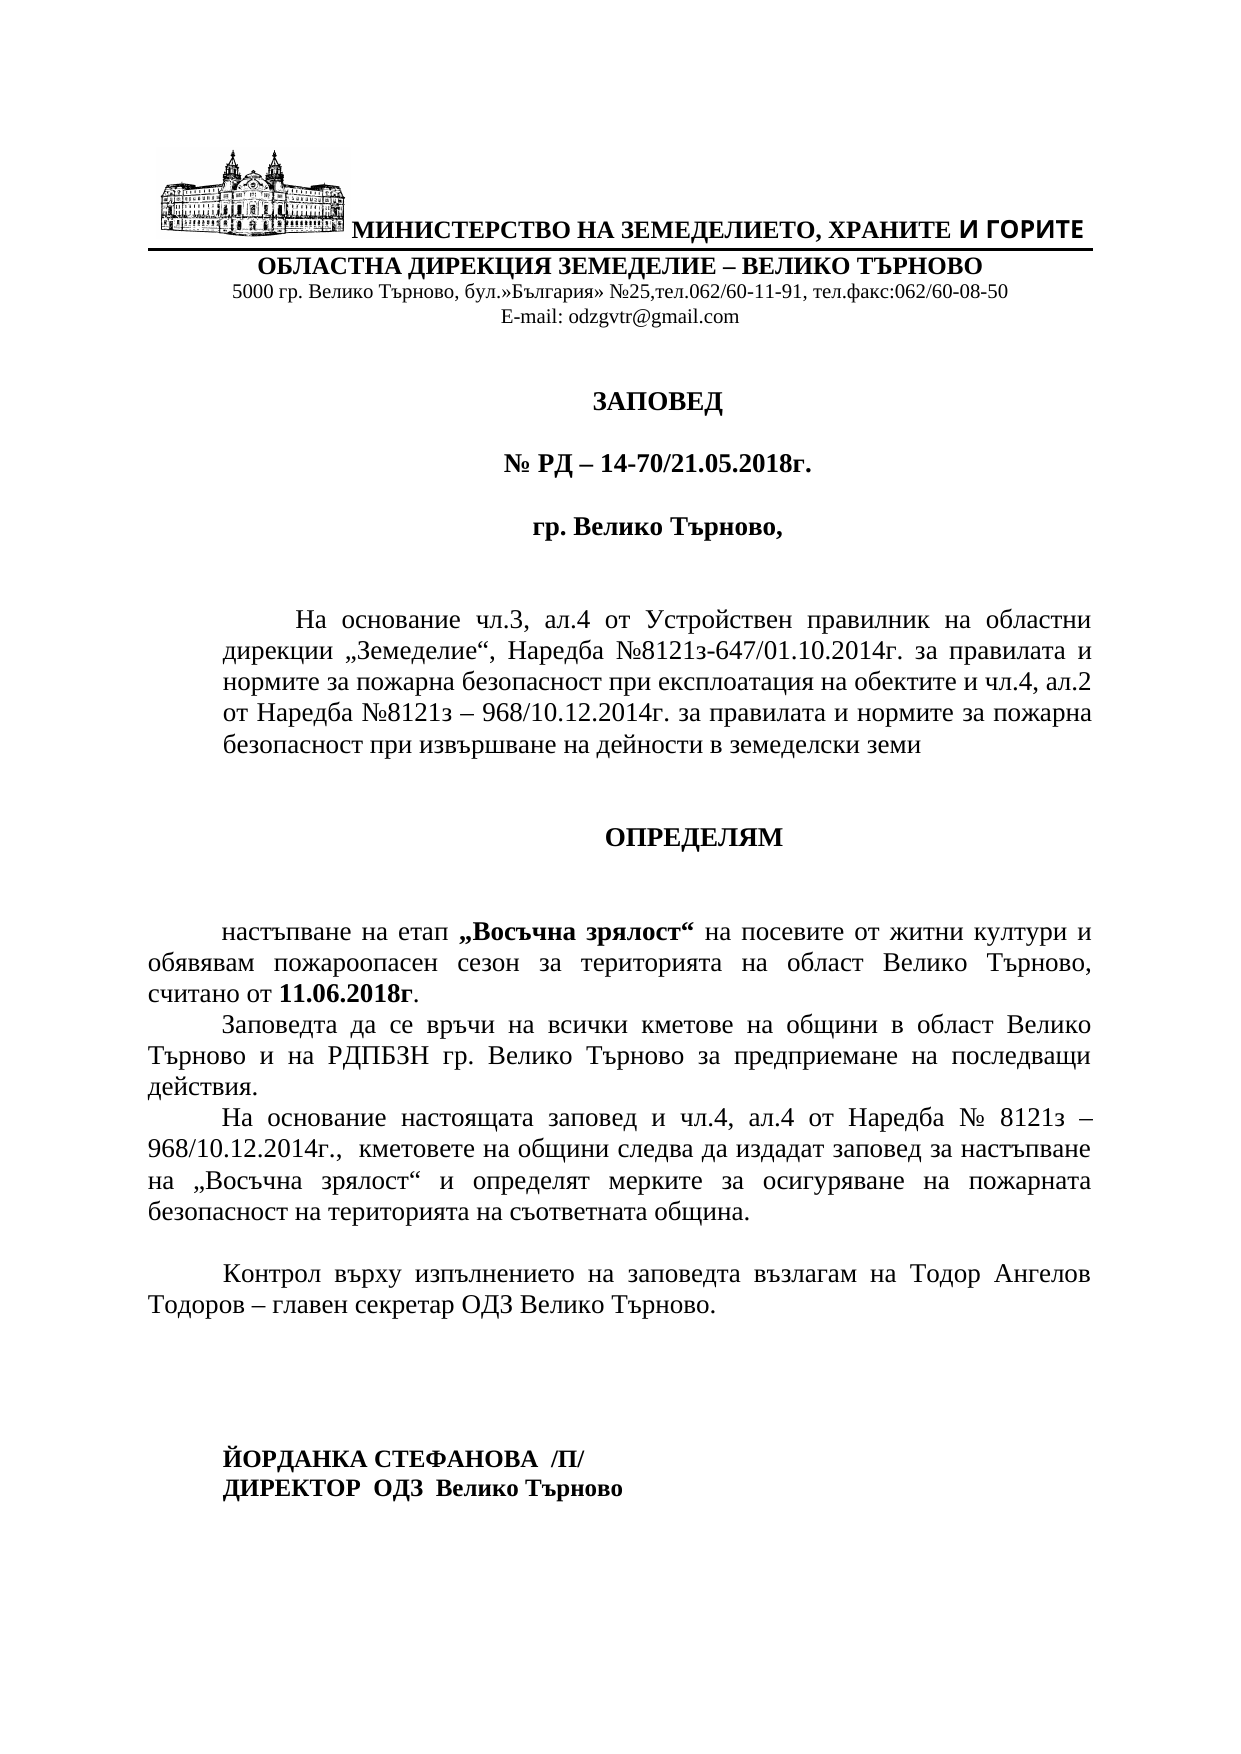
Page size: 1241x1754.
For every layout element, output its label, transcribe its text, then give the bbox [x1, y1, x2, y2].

text настъпване на етап „Восъчна зрялост“ на посевите от житни култури и обявявам пожароопасен сезон за територията на област Велико Търново, считано от 11.06.2018г. [148, 914, 1093, 1008]
text гр. Велико Търново, [223, 510, 1093, 541]
text ДИРЕКТОР ОДЗ Велико Търново [148, 1473, 1093, 1502]
text На основание настоящата заповед и чл.4, ал.4 от Наредба № 8121з – 968/10.12.2014г., кметовете на общини следва да издадат заповед за настъпване на „Восъчна зрялост“ и определят мерките за осигуряване на пожарната безопасност на територията на съответната община. [148, 1101, 1093, 1226]
text E-mail: odzgvtr@gmail.com [148, 303, 1093, 328]
text На основание чл.3, ал.4 от Устройствен правилник на областни дирекции „Земеделие“, Наредба №8121з-647/01.10.2014г. за правилата и нормите за пожарна безопасност при експлоатация на обектите и чл.4, ал.2 от Наредба №8121з – 968/10.12.2014г. за правилата и нормите за пожарна безопасност при извършване на дейности в земеделски земи [223, 603, 1093, 759]
text ЙОРДАНКА СТЕФАНОВА /П/ [148, 1444, 1093, 1473]
text ЗАПОВЕД [223, 385, 1093, 416]
text ОБЛАСТНА ДИРЕКЦИЯ ЗЕМЕДЕЛИЕ – ВЕЛИКО ТЪРНОВО [148, 251, 1093, 279]
text МИНИСТЕРСТВО НА ЗЕМЕДЕЛИЕТО, храните И ГОРИТЕ [148, 148, 1093, 248]
text 5000 гр. Велико Търново, бул.»България» №25,тел.062/60-11-91, тел.факс:062/60-08-50 [148, 279, 1093, 303]
text № РД – 14-70/21.05.2018г. [223, 447, 1093, 478]
text Заповедта да се връчи на всички кметове на общини в област Велико Търново и на РДПБЗН гр. Велико Търново за предприемане на последващи действия. [148, 1008, 1093, 1101]
text Контрол върху изпълнението на заповедта възлагам на Тодор Ангелов Тодоров – главен секретар ОДЗ Велико Търново. [148, 1257, 1093, 1319]
text ОПРЕДЕЛЯМ [223, 821, 1093, 852]
